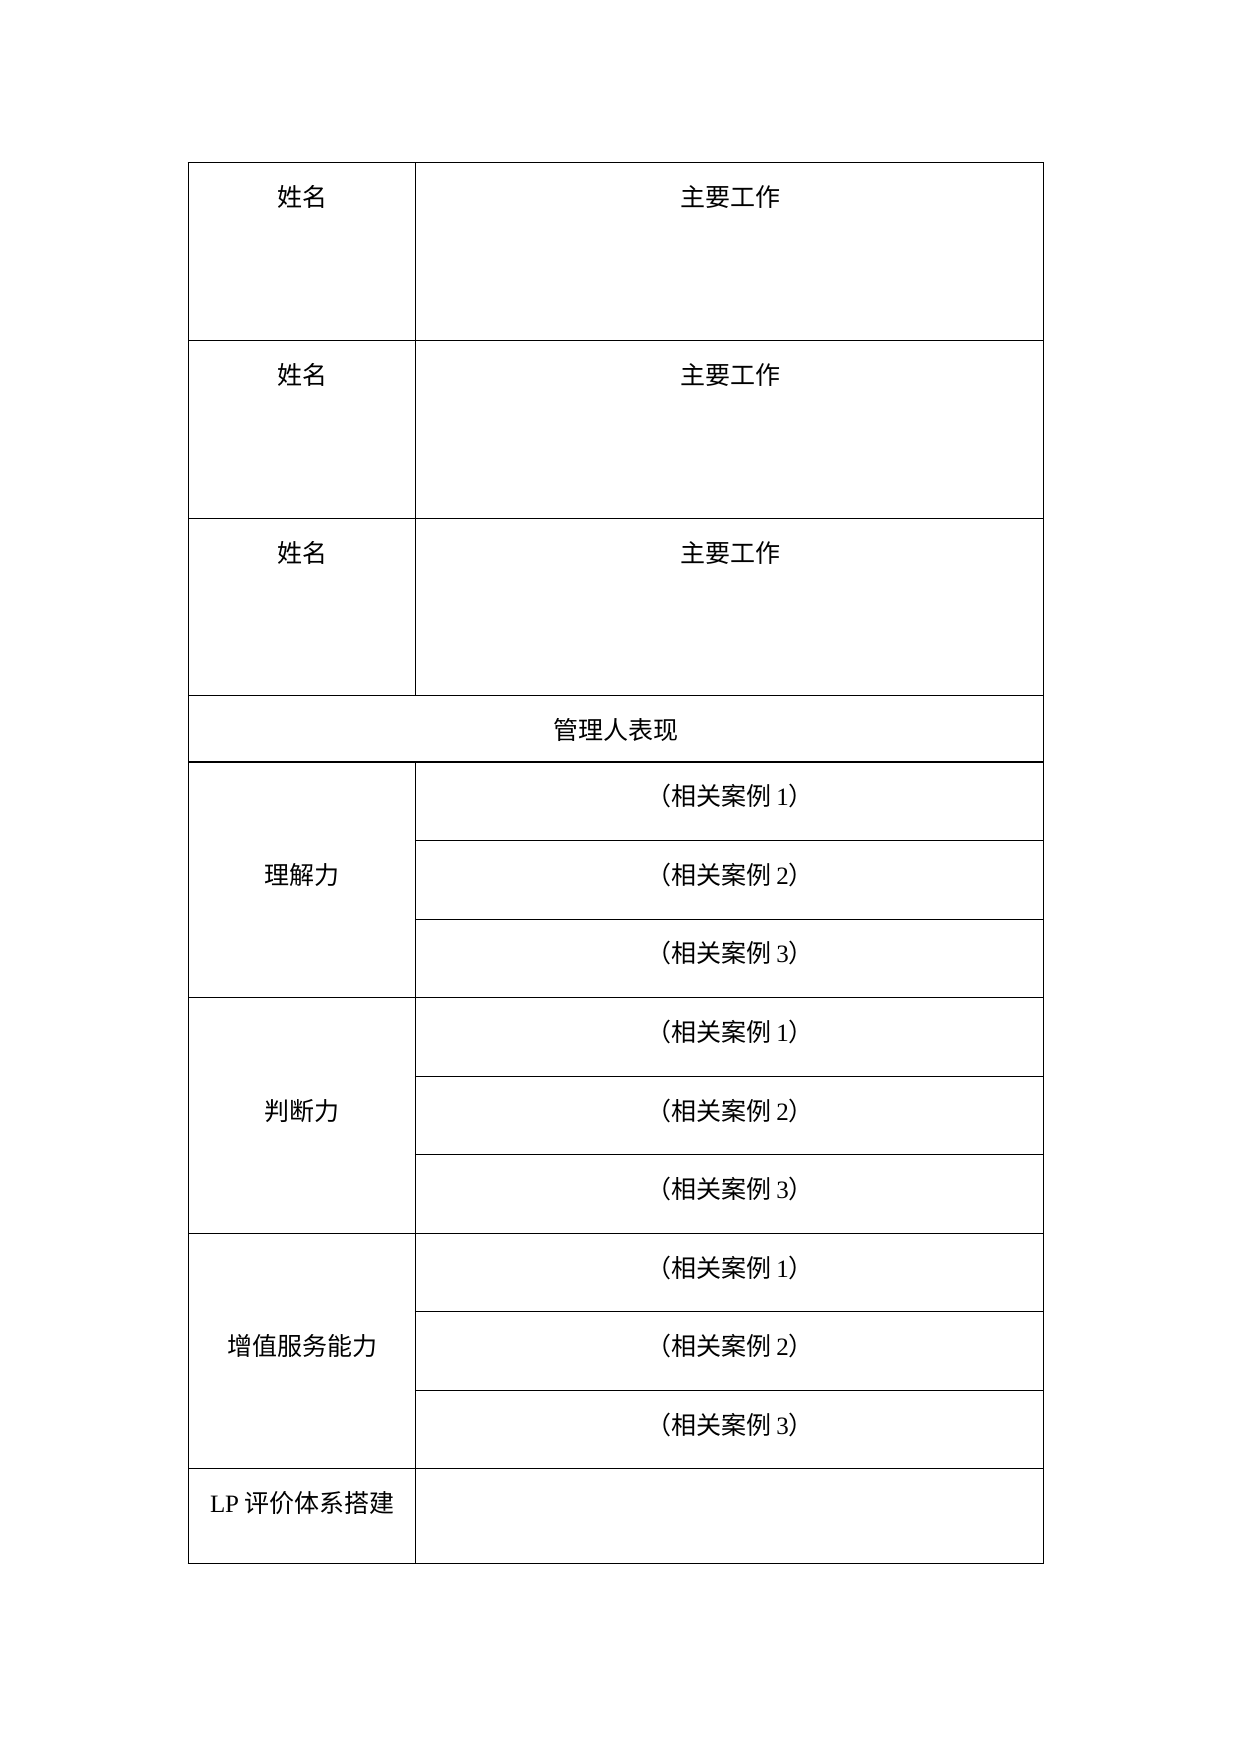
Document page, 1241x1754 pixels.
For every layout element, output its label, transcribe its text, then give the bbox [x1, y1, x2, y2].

table_cell [416, 1469, 1043, 1563]
table_cell LP评价体系搭建与数据结论 [189, 1469, 415, 1563]
table_cell （相关案例3） [416, 1391, 1043, 1468]
table_cell 增值服务能力 [189, 1234, 415, 1468]
table_cell 姓名 [189, 341, 415, 518]
table_cell （相关案例1） [416, 1234, 1043, 1311]
table_cell （相关案例2） [416, 841, 1043, 918]
table_cell （相关案例1） [416, 763, 1043, 840]
table_cell 姓名 [189, 519, 415, 695]
table_cell 主要工作 [416, 163, 1043, 340]
table_cell 管理人表现 [189, 696, 1043, 761]
table_cell 主要工作 [416, 341, 1043, 518]
table_cell 主要工作 [416, 519, 1043, 695]
table_cell 判断力 [189, 998, 415, 1233]
table_cell （相关案例3） [416, 1155, 1043, 1233]
table_cell （相关案例2） [416, 1077, 1043, 1154]
table_cell （相关案例1） [416, 998, 1043, 1076]
table_cell （相关案例2） [416, 1312, 1043, 1390]
table_cell 姓名 [189, 163, 415, 340]
table_cell （相关案例3） [416, 920, 1043, 997]
table_cell 理解力 [189, 763, 415, 997]
